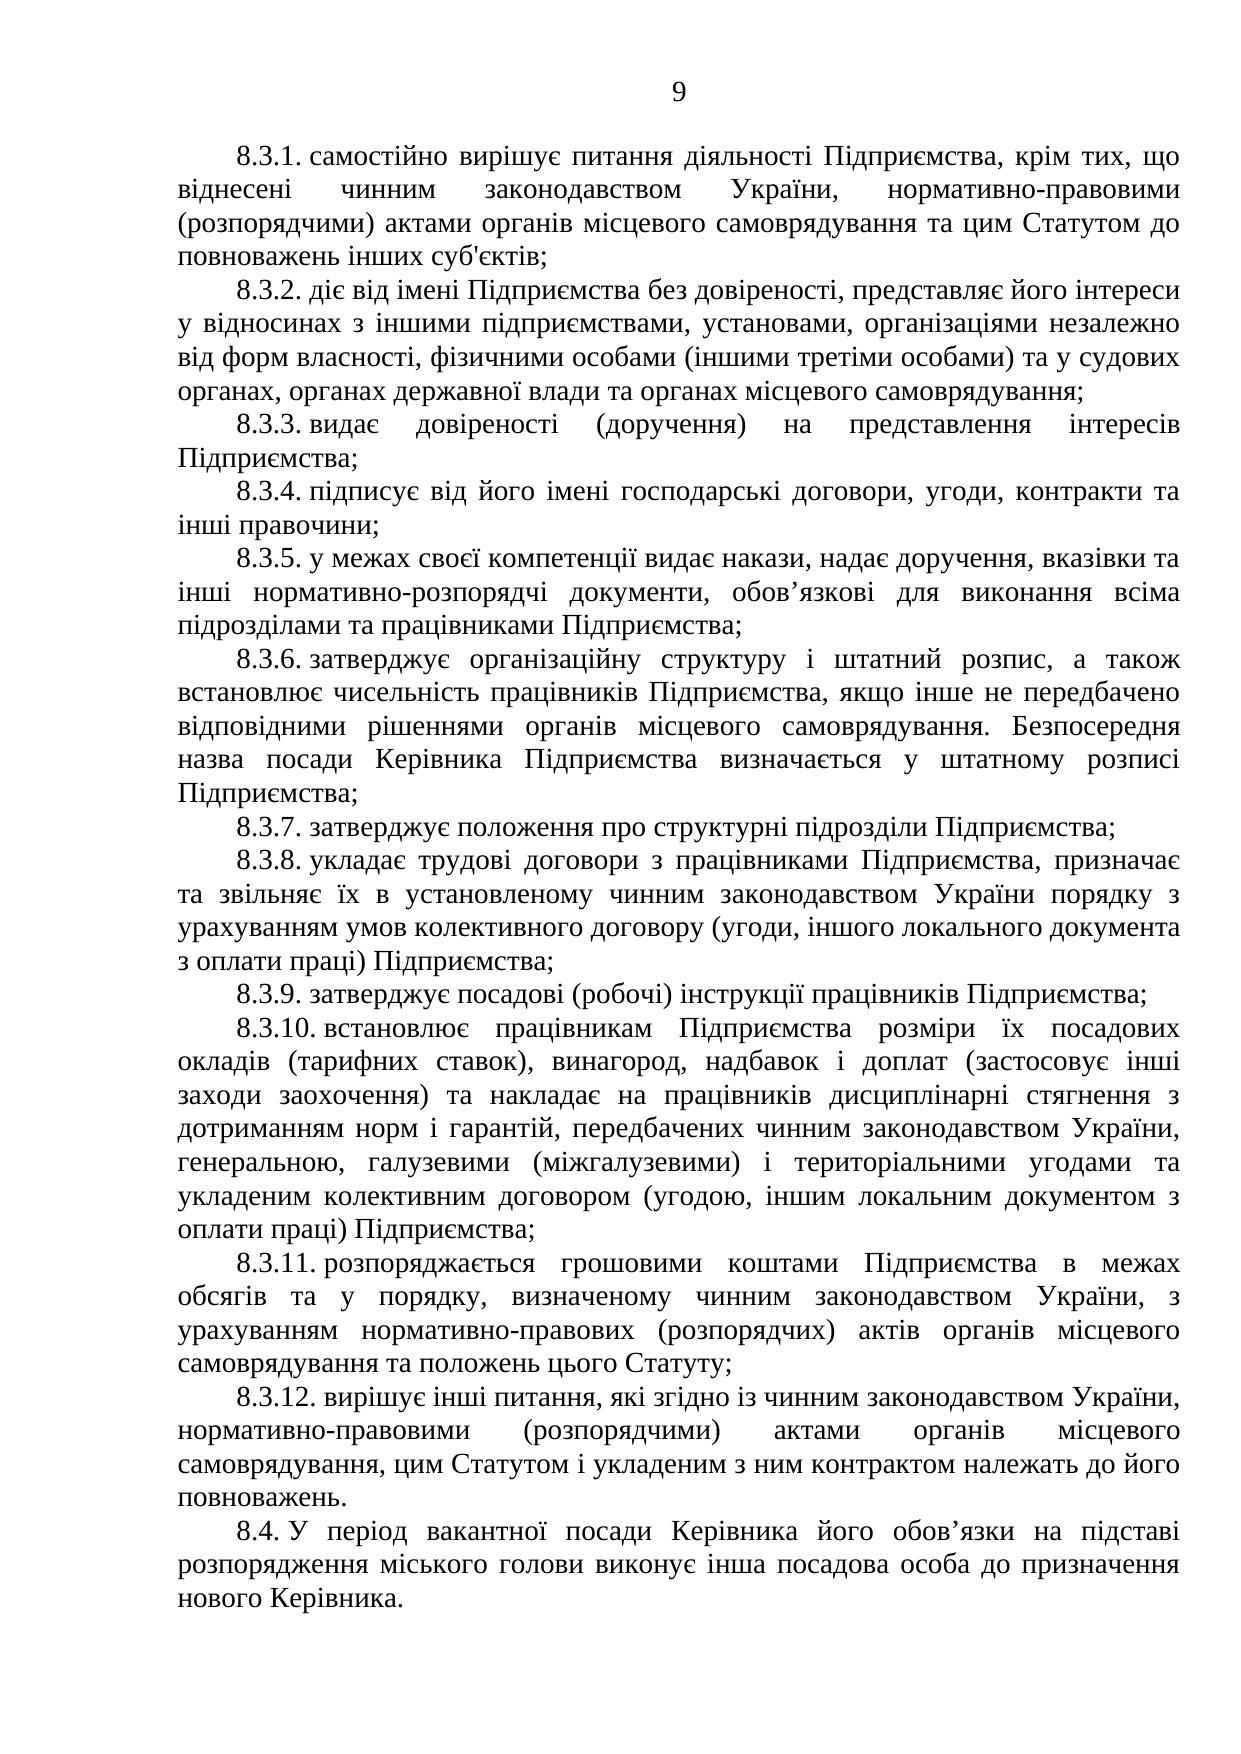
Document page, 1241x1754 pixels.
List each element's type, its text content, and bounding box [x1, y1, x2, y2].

text 8.3.8. укладає трудові договори з працівниками Підприємства, призначає та звільняє їх в установленому чинним законодавством України порядку з урахуванням умов колективного договору (угоди, іншого локального документа з оплати праці) Підприємства; [177, 842, 1181, 976]
text 8.3.12. вирішує інші питання, які згідно із чинним законодавством України, нормативно-правовими (розпорядчими) актами органів місцевого самоврядування, цим Статутом і укладеним з ним контрактом належать до його повноважень. [177, 1379, 1181, 1513]
text 8.3.2. діє від імені Підприємства без довіреності, представляє його інтереси у відносинах з іншими підприємствами, установами, організаціями незалежно від форм власності, фізичними особами (іншими третіми особами) та у судових органах, органах державної влади та органах місцевого самоврядування; [177, 272, 1181, 406]
text 8.3.10. встановлює працівникам Підприємства розміри їх посадових окладів (тарифних ставок), винагород, надбавок і доплат (застосовує інші заходи заохочення) та накладає на працівників дисциплінарні стягнення з дотриманням норм і гарантій, передбачених чинним законодавством України, генеральною, галузевими (міжгалузевими) і територіальними угодами та укладеним колективним договором (угодою, іншим локальним документом з оплати праці) Підприємства; [177, 1010, 1181, 1245]
text 8.3.6. затверджує організаційну структуру і штатний розпис, а також встановлює чисельність працівників Підприємства, якщо інше не передбачено відповідними рішеннями органів місцевого самоврядування. Безпосередня назва посади Керівника Підприємства визначається у штатному розписі Підприємства; [177, 641, 1181, 809]
text 8.3.4. підписує від його імені господарські договори, угоди, контракти та інші правочини; [177, 473, 1181, 540]
text 8.3.11. розпоряджається грошовими коштами Підприємства в межах обсягів та у порядку, визначеному чинним законодавством України, з урахуванням нормативно-правових (розпорядчих) актів органів місцевого самоврядування та положень цього Статуту; [177, 1245, 1181, 1379]
text 8.3.1. самостійно вирішує питання діяльності Підприємства, крім тих, що віднесені чинним законодавством України, нормативно-правовими (розпорядчими) актами органів місцевого самоврядування та цим Статутом до повноважень інших суб'єктів; [177, 138, 1181, 272]
text 8.3.3. видає довіреності (доручення) на представлення інтересів Підприємства; [177, 406, 1181, 473]
text 8.4. У період вакантної посади Керівника його обов’язки на підставі розпорядження міського голови виконує інша посадова особа до призначення нового Керівника. [177, 1513, 1181, 1614]
text 8.3.7. затверджує положення про структурні підрозділи Підприємства; [177, 809, 1181, 842]
text 8.3.5. у межах своєї компетенції видає накази, надає доручення, вказівки та інші нормативно-розпорядчі документи, обов’язкові для виконання всіма підрозділами та працівниками Підприємства; [177, 540, 1181, 641]
text 8.3.9. затверджує посадові (робочі) інструкції працівників Підприємства; [177, 976, 1181, 1010]
